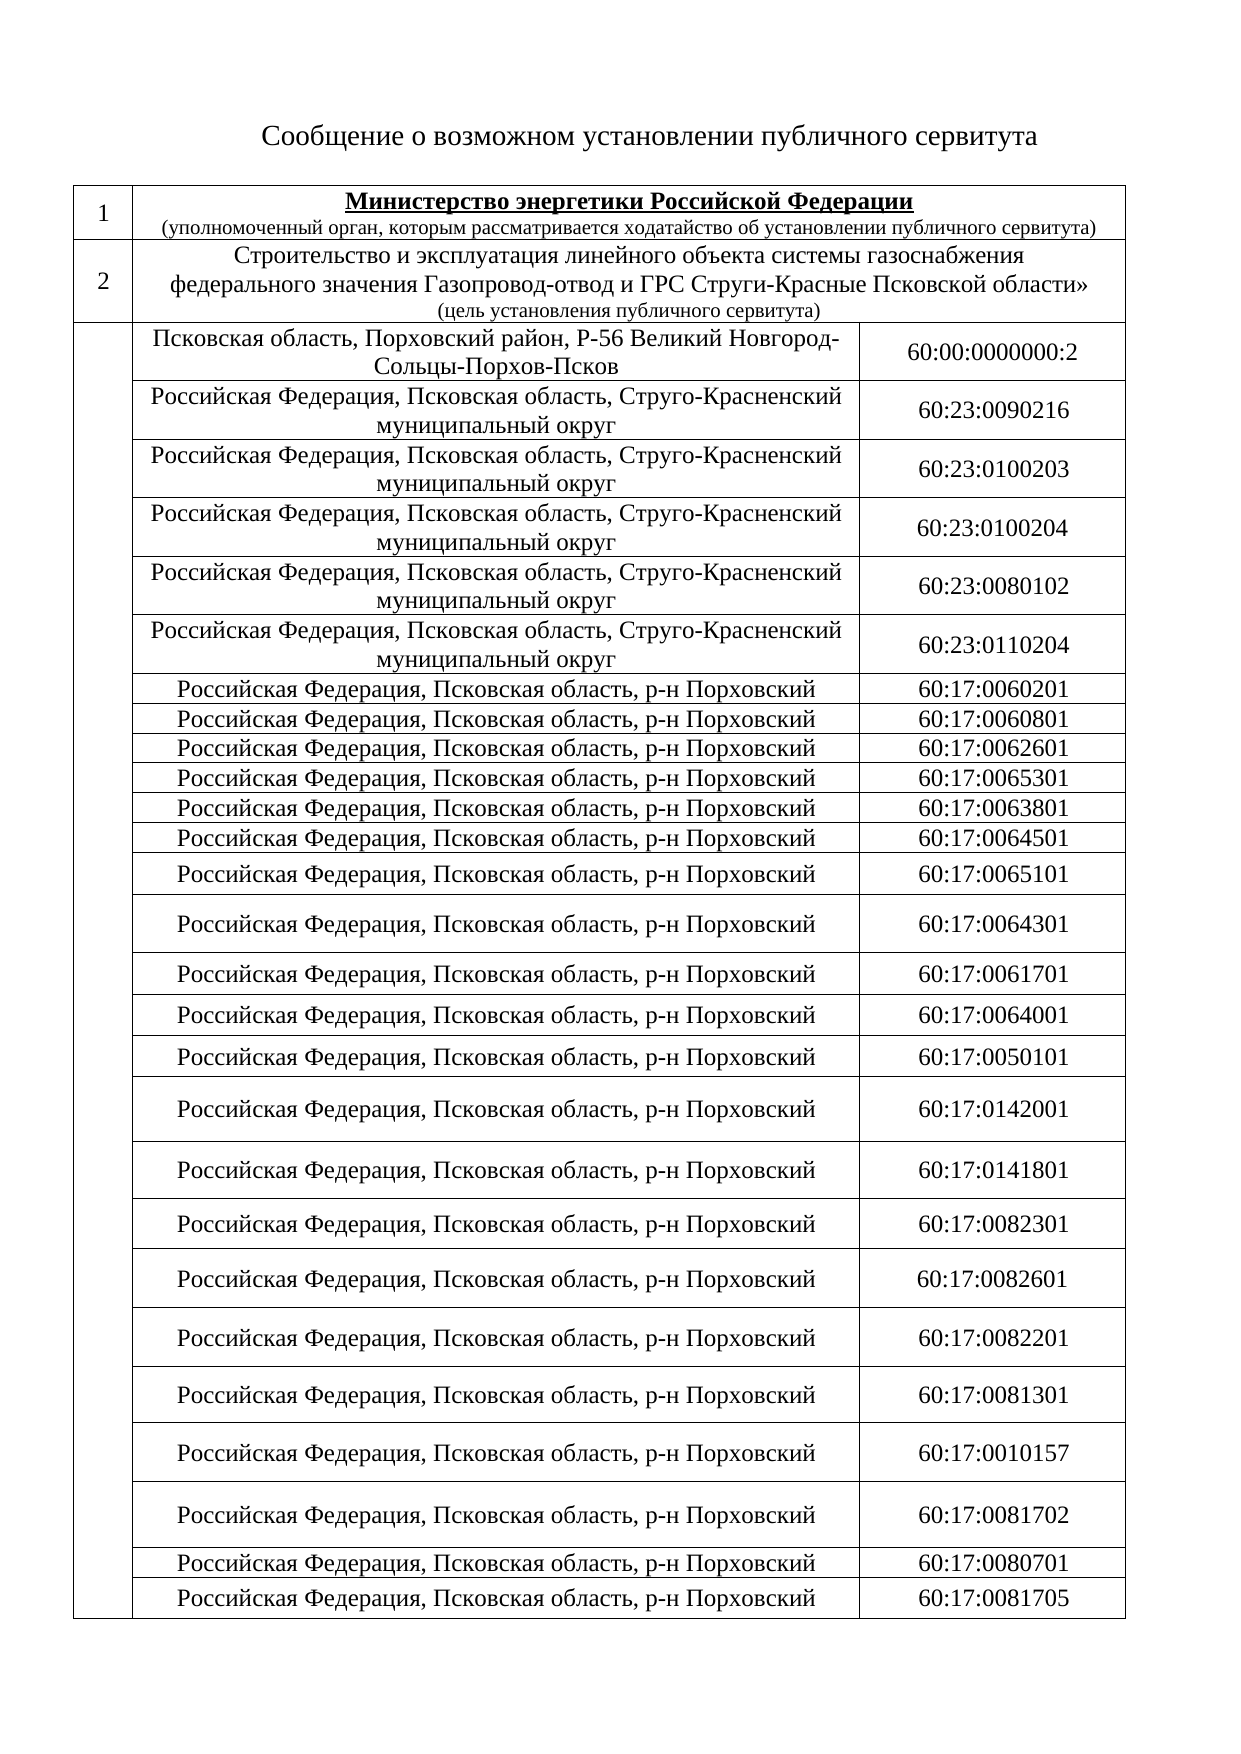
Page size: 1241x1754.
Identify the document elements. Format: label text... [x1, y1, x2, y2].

table_cell Российская Федерация, Псковская область, р-н Порховский [133, 1199, 859, 1248]
table_cell Российская Федерация, Псковская область, р-н Порховский [133, 953, 859, 993]
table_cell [133, 1548, 859, 1577]
table_cell Российская Федерация, Псковская область, р-н Порховский [133, 1308, 859, 1366]
table_cell Российская Федерация, Псковская область, р-н Порховский [133, 734, 859, 762]
table_cell Российская Федерация, Псковская область, Струго-Красненский муниципальный округ [133, 440, 859, 497]
table_header Министерство энергетики Российской Федерации (уполномоченный орган, которым рассматривается ходатайство об установлении публичного сервитута) [133, 186, 1125, 239]
table_cell 60:17:0082301 [860, 1199, 1125, 1248]
table_cell Российская Федерация, Псковская область, Струго-Красненский муниципальный округ [133, 557, 859, 614]
table_cell 60:23:0110204 [860, 615, 1125, 673]
table_cell Российская Федерация, Псковская область, р-н Порховский [133, 823, 859, 852]
table_cell Псковская область, Порховский район, Р-56 Великий Новгород-Сольцы-Порхов-Псков [133, 323, 859, 380]
table_cell 60:17:0065101 [860, 853, 1125, 894]
table_cell Российская Федерация, Псковская область, р-н Порховский [133, 853, 859, 894]
table_cell 60:17:0060201 [860, 674, 1125, 703]
table_cell 60:17:0081702 [860, 1482, 1125, 1547]
table_cell Строительство и эксплуатация линейного объекта системы газоснабжения федерального значения Газопровод-отвод и ГРС Струги-Красные Псковской области» (цель установления публичного сервитута) [133, 240, 1125, 322]
table_cell Российская Федерация, Псковская область, р-н Порховский [133, 793, 859, 822]
table_header 1 [74, 186, 132, 239]
table_cell Российская Федерация, Псковская область, Струго-Красненский муниципальный округ [133, 381, 859, 439]
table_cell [133, 1578, 859, 1618]
table_cell Российская Федерация, Псковская область, р-н Порховский [133, 895, 859, 952]
table_cell 60:17:0080701 [860, 1548, 1125, 1577]
table_cell Российская Федерация, Псковская область, р-н Порховский [133, 674, 859, 703]
table_cell Российская Федерация, Псковская область, р-н Порховский [133, 1249, 859, 1307]
table_cell 60:17:0064001 [860, 995, 1125, 1035]
table_cell 60:17:0061701 [860, 953, 1125, 993]
table_cell 60:17:0081705 [860, 1578, 1125, 1618]
table_cell 60:17:0141801 [860, 1142, 1125, 1197]
table_cell 60:23:0090216 [860, 381, 1125, 439]
table_cell Российская Федерация, Псковская область, р-н Порховский [133, 1367, 859, 1422]
table_cell [74, 323, 132, 1618]
table_cell Российская Федерация, Псковская область, р-н Порховский [133, 763, 859, 792]
table_cell Российская Федерация, Псковская область, Струго-Красненский муниципальный округ [133, 498, 859, 556]
table_cell 60:00:0000000:2 [860, 323, 1125, 380]
table_cell 60:17:0060801 [860, 704, 1125, 732]
table_cell 60:17:0065301 [860, 763, 1125, 792]
table_cell 60:17:0082601 [860, 1249, 1125, 1307]
table_cell 60:17:0064501 [860, 823, 1125, 852]
table_cell 60:17:0082201 [860, 1308, 1125, 1366]
table_cell 60:23:0100203 [860, 440, 1125, 497]
table_cell Российская Федерация, Псковская область, р-н Порховский [133, 1423, 859, 1481]
table_cell 60:23:0080102 [860, 557, 1125, 614]
text Сообщение о возможном установлении публичного сервитута [118, 118, 1181, 152]
table_cell Российская Федерация, Псковская область, р-н Порховский [133, 704, 859, 732]
table_cell 60:17:0010157 [860, 1423, 1125, 1481]
table_cell Российская Федерация, Псковская область, р-н Порховский [133, 995, 859, 1035]
table_cell Российская Федерация, Псковская область, р-н Порховский [133, 1142, 859, 1197]
table_cell 60:23:0100204 [860, 498, 1125, 556]
table_cell 60:17:0081301 [860, 1367, 1125, 1422]
table_cell 60:17:0063801 [860, 793, 1125, 822]
table_cell 60:17:0062601 [860, 734, 1125, 762]
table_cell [133, 1482, 859, 1547]
table_cell 60:17:0064301 [860, 895, 1125, 952]
table_cell 60:17:0050101 [860, 1036, 1125, 1076]
table_cell 2 [74, 240, 132, 322]
table_cell Российская Федерация, Псковская область, Струго-Красненский муниципальный округ [133, 615, 859, 673]
table_cell Российская Федерация, Псковская область, р-н Порховский [133, 1036, 859, 1076]
table_cell Российская Федерация, Псковская область, р-н Порховский [133, 1077, 859, 1141]
table_cell 60:17:0142001 [860, 1077, 1125, 1141]
